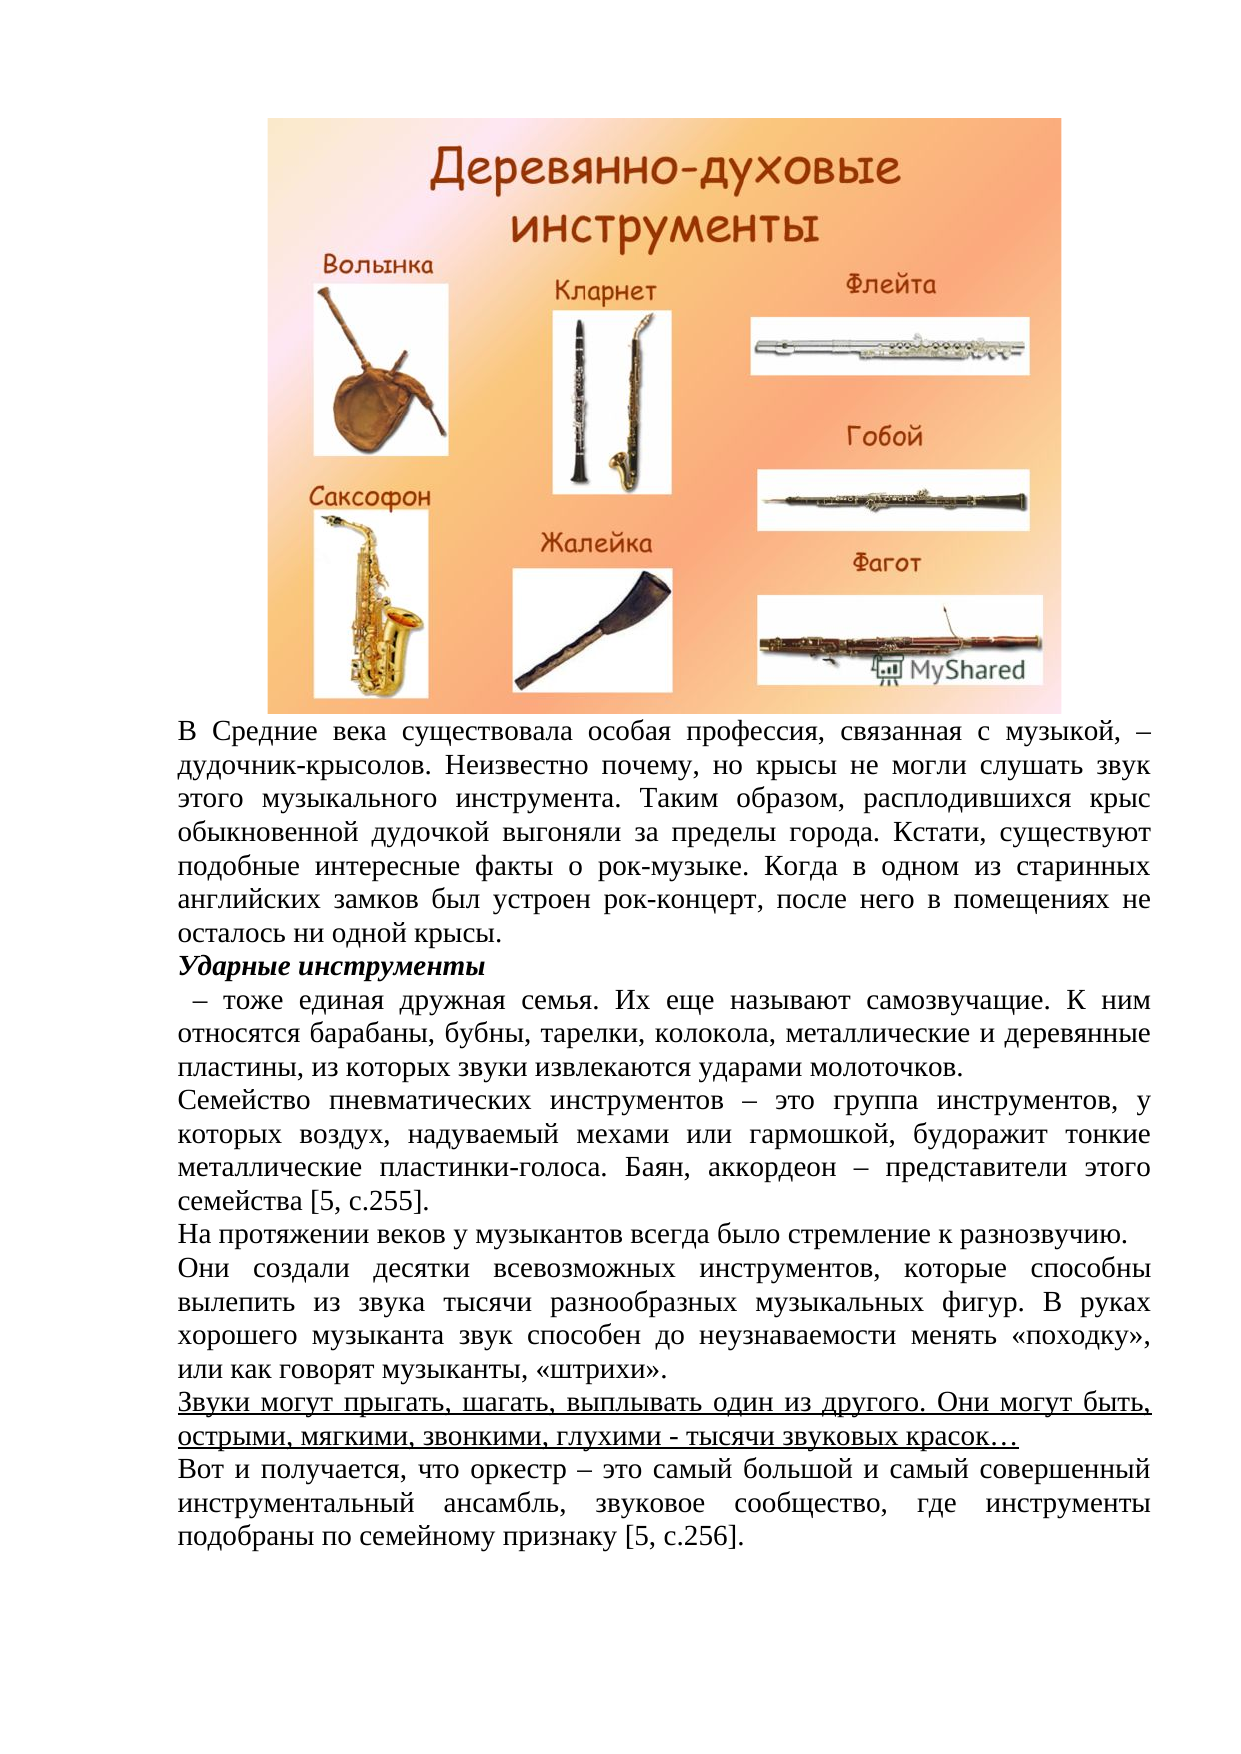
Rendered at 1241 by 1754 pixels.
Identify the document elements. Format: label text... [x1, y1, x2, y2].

text Семейство пневматических инструментов – это группа инструментов, у которых воздух, надуваемый мехами или гармошкой, будоражит тонкие металлические пластинки-голоса. Баян, аккордеон – представители этого семейства [5, с.255]. [177, 1082, 1152, 1217]
text В Средние века существовала особая профессия, связанная с музыкой, – дудочник-крысолов. Неизвестно почему, но крысы не могли слушать звук этого музыкального инструмента. Таким образом, расплодившихся крыс обыкновенной дудочкой выгоняли за пределы города. Кстати, существуют подобные интересные факты о рок-музыке. Когда в одном из старинных английских замков был устроен рок-концерт, после него в помещениях не осталось ни одной крысы. [177, 713, 1152, 948]
text Звуки могут прыгать, шагать, выплывать один из другого. Они могут быть, острыми, мягкими, звонкими, глухими - тысячи звуковых красок… [177, 1414, 1152, 1451]
text На протяжении веков у музыкантов всегда было стремление к разнозвучию. [177, 1217, 1152, 1250]
text Вот и получается, что оркестр – это самый большой и самый совершенный инструментальный ансамбль, звуковое сообщество, где инструменты подобраны по семейному признаку [5, с.256]. [177, 1451, 1152, 1552]
text – тоже единая дружная семья. Их еще называют самозвучащие. К ним относятся барабаны, бубны, тарелки, колокола, металлические и деревянные пластины, из которых звуки извлекаются ударами молоточков. [177, 982, 1152, 1082]
text Они создали десятки всевозможных инструментов, которые способны вылепить из звука тысячи разнообразных музыкальных фигур. В руках хорошего музыканта звук способен до неузнаваемости менять «походку», или как говорят музыканты, «штрихи». [177, 1250, 1152, 1384]
picture [267, 118, 1062, 714]
text Звуки могут прыгать, шагать, выплывать один из другого. Они могут быть, острыми, мягкими, звонкими, глухими - тысячи звуковых красок… [177, 1384, 1152, 1413]
text Ударные инструменты [177, 948, 1152, 982]
